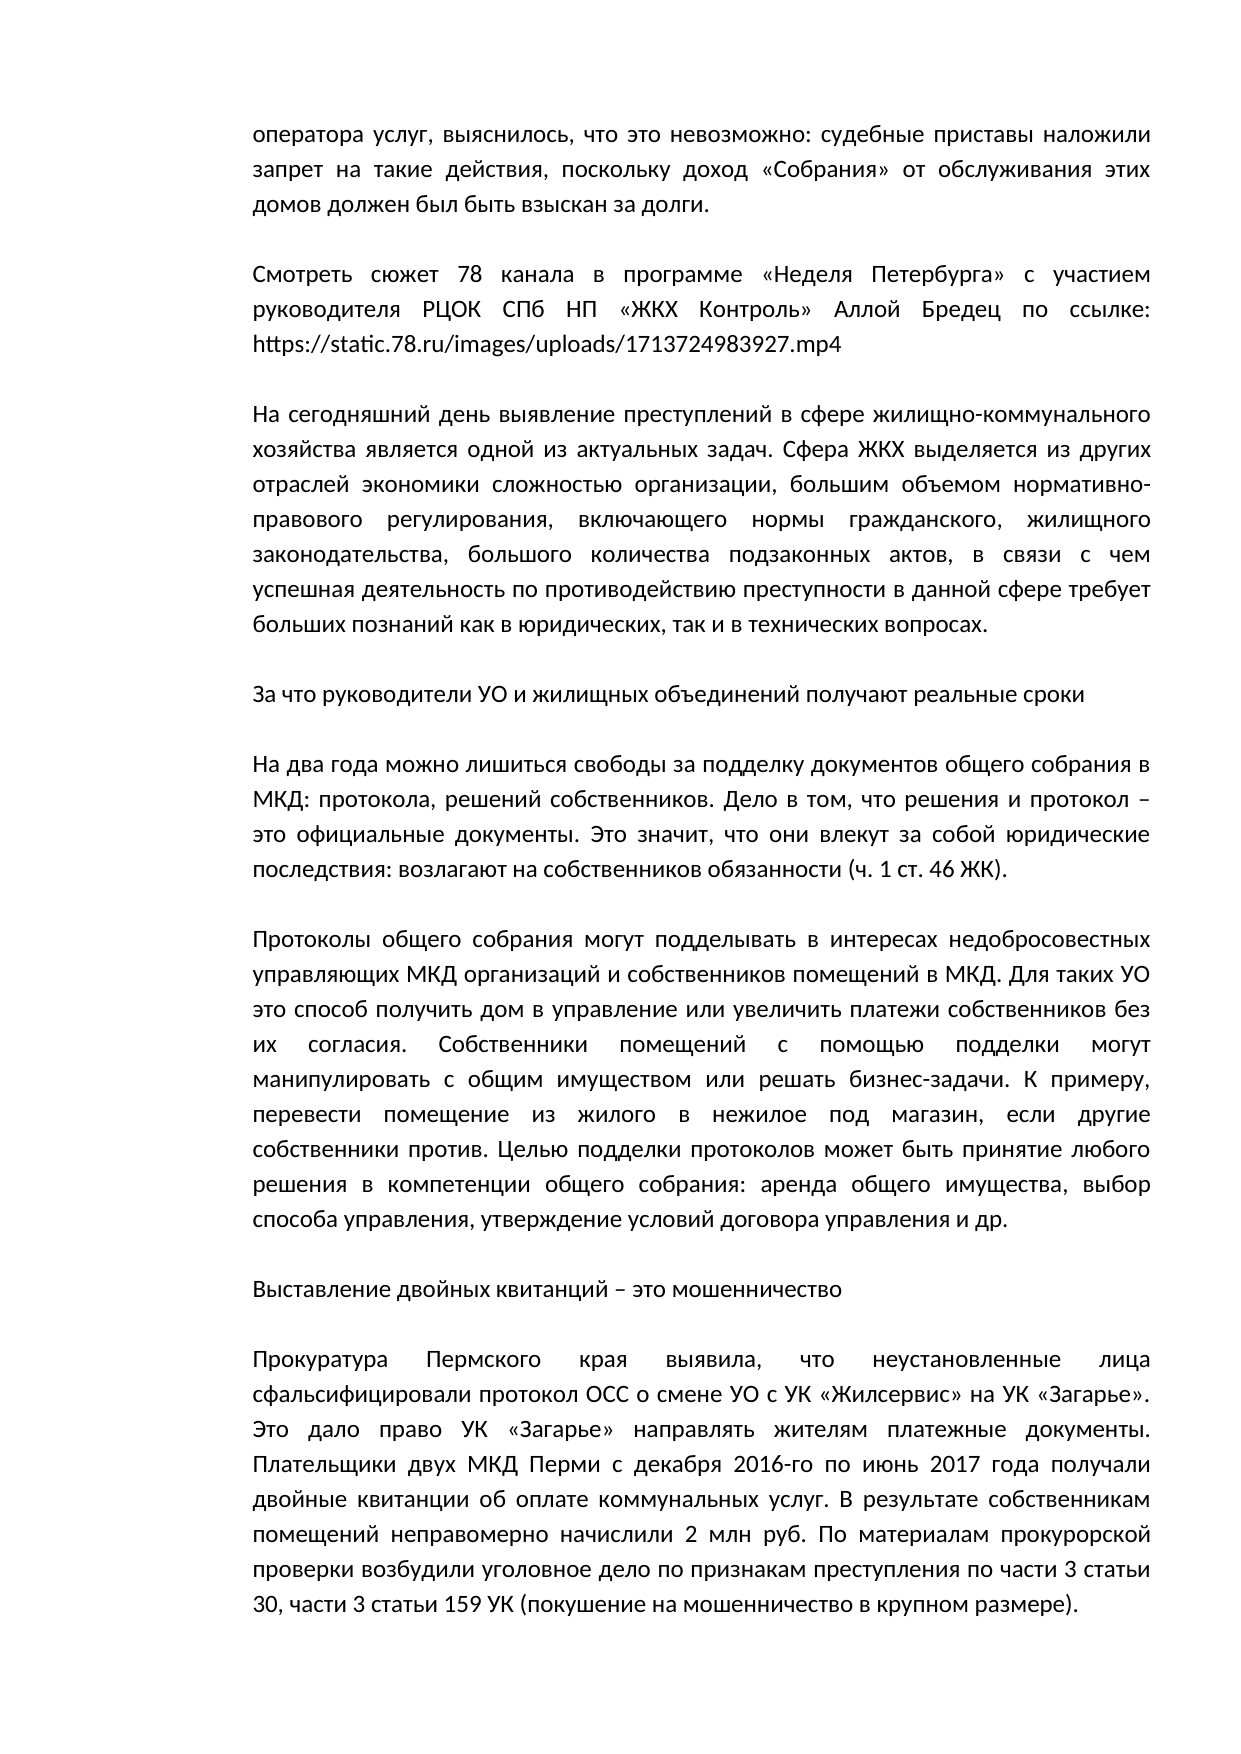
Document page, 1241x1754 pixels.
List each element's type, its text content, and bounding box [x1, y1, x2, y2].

list Протоколы общего собрания могут подделывать в интересах недобросовестных управляющих МКД организаций и собственников помещений в МКД. Для таких УО это способ получить дом в управление или увеличить платежи собственников без их согласия. Собственники помещений с помощью подделки могут манипулировать с общим имуществом или решать бизнес-задачи. К примеру, перевести помещение из жилого в нежилое под магазин, если другие собственники против. Целью подделки протоколов может быть принятие любого решения в компетенции общего собрания: аренда общего имущества, выбор способа управления, утверждение условий договора управления и др. [252, 923, 1152, 1234]
list Смотреть сюжет 78 канала в программе «Неделя Петербурга» с участием руководителя РЦОК СПб НП «ЖКХ Контроль» Аллой Бредец по ссылке: https://static.78.ru/images/uploads/1713724983927.mp4 [252, 258, 1152, 359]
list Выставление двойных квитанций – это мошенничество [252, 1273, 1152, 1304]
list Прокуратура Пермского края выявила, что неустановленные лица сфальсифицировали протокол ОСС о смене УО с УК «Жилсервис» на УК «Загарье». Это дало право УК «Загарье» направлять жителям платежные документы. Плательщики двух МКД Перми с декабря 2016-го по июнь 2017 года получали двойные квитанции об оплате коммунальных услуг. В результате собственникам помещений неправомерно начислили 2 млн руб. По материалам прокурорской проверки возбудили уголовное дело по признакам преступления по части 3 статьи 30, части 3 статьи 159 УК (покушение на мошенничество в крупном размере). [252, 1343, 1152, 1619]
list На сегодняшний день выявление преступлений в сфере жилищно-коммунального хозяйства является одной из актуальных задач. Сфера ЖКХ выделяется из других отраслей экономики сложностью организации, большим объемом нормативно-правового регулирования, включающего нормы гражданского, жилищного законодательства, большого количества подзаконных актов, в связи с чем успешная деятельность по противодействию преступности в данной сфере требует больших познаний как в юридических, так и в технических вопросах. [252, 398, 1152, 639]
list На два года можно лишиться свободы за подделку документов общего собрания в МКД: протокола, решений собственников. Дело в том, что решения и протокол – это официальные документы. Это значит, что они влекут за собой юридические последствия: возлагают на собственников обязанности (ч. 1 ст. 46 ЖК). [252, 748, 1152, 884]
list За что руководители УО и жилищных объединений получают реальные сроки [252, 678, 1152, 709]
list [252, 118, 1152, 219]
